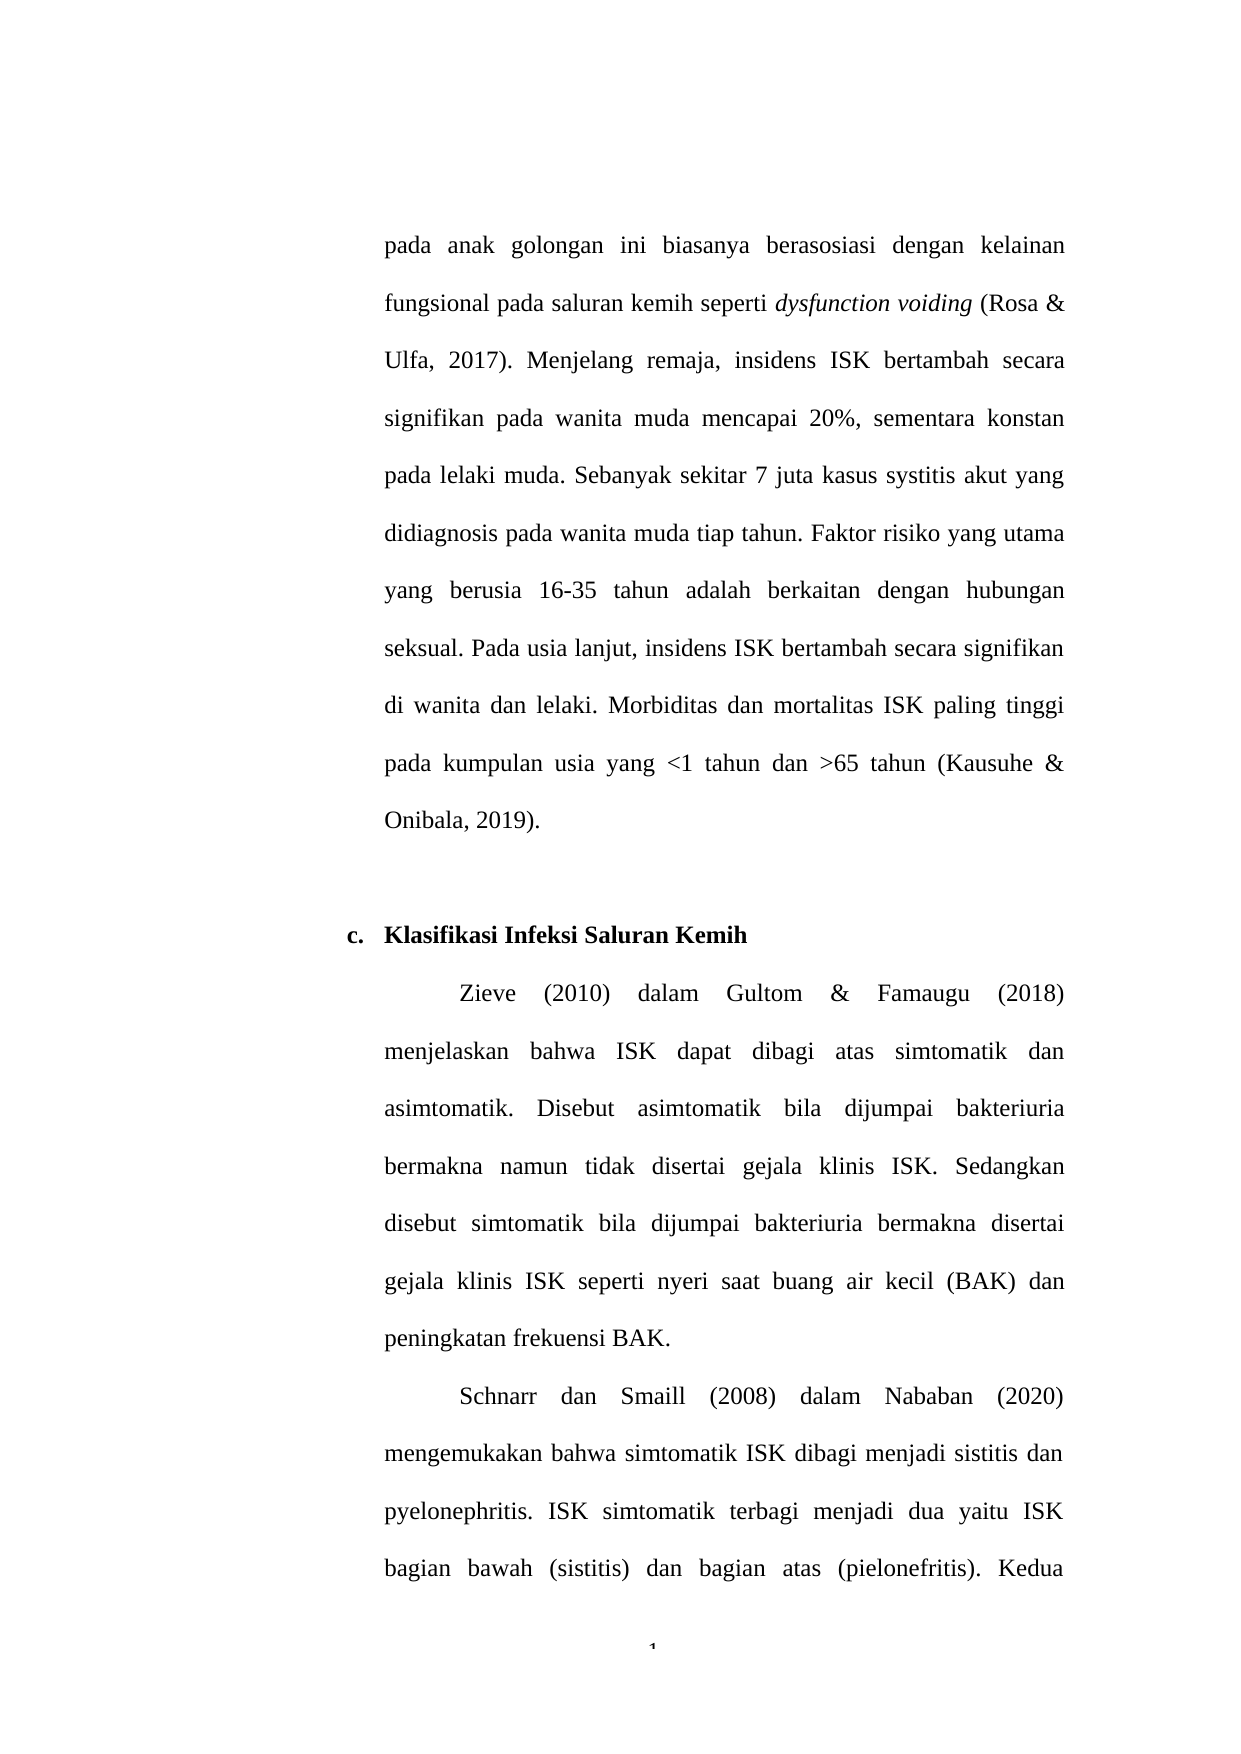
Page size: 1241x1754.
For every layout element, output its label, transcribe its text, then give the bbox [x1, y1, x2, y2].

text Zieve (2010) dalam Gultom & Famaugu (2018) menjelaskan bahwa ISK dapat dibagi atas simtomatik dan asimtomatik. Disebut asimtomatik bila dijumpai bakteriuria bermakna namun tidak disertai gejala klinis ISK. Sedangkan disebut simtomatik bila dijumpai bakteriuria bermakna disertai gejala klinis ISK seperti nyeri saat buang air kecil (BAK) dan peningkatan frekuensi BAK. [384, 978, 1065, 1352]
subtitle Klasifikasi Infeksi Saluran Kemih [347, 921, 1180, 949]
text pada anak golongan ini biasanya berasosiasi dengan kelainan fungsional pada saluran kemih seperti dysfunction voiding (Rosa & Ulfa, 2017). Menjelang remaja, insidens ISK bertambah secara signifikan pada wanita muda mencapai 20%, sementara konstan pada lelaki muda. Sebanyak sekitar 7 juta kasus systitis akut yang didiagnosis pada wanita muda tiap tahun. Faktor risiko yang utama yang berusia 16-35 tahun adalah berkaitan dengan hubungan seksual. Pada usia lanjut, insidens ISK bertambah secara signifikan di wanita dan lelaki. Morbiditas dan mortalitas ISK paling tinggi pada kumpulan usia yang <1 tahun dan >65 tahun (Kausuhe & Onibala, 2019). [384, 230, 1065, 834]
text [384, 1381, 1064, 1582]
